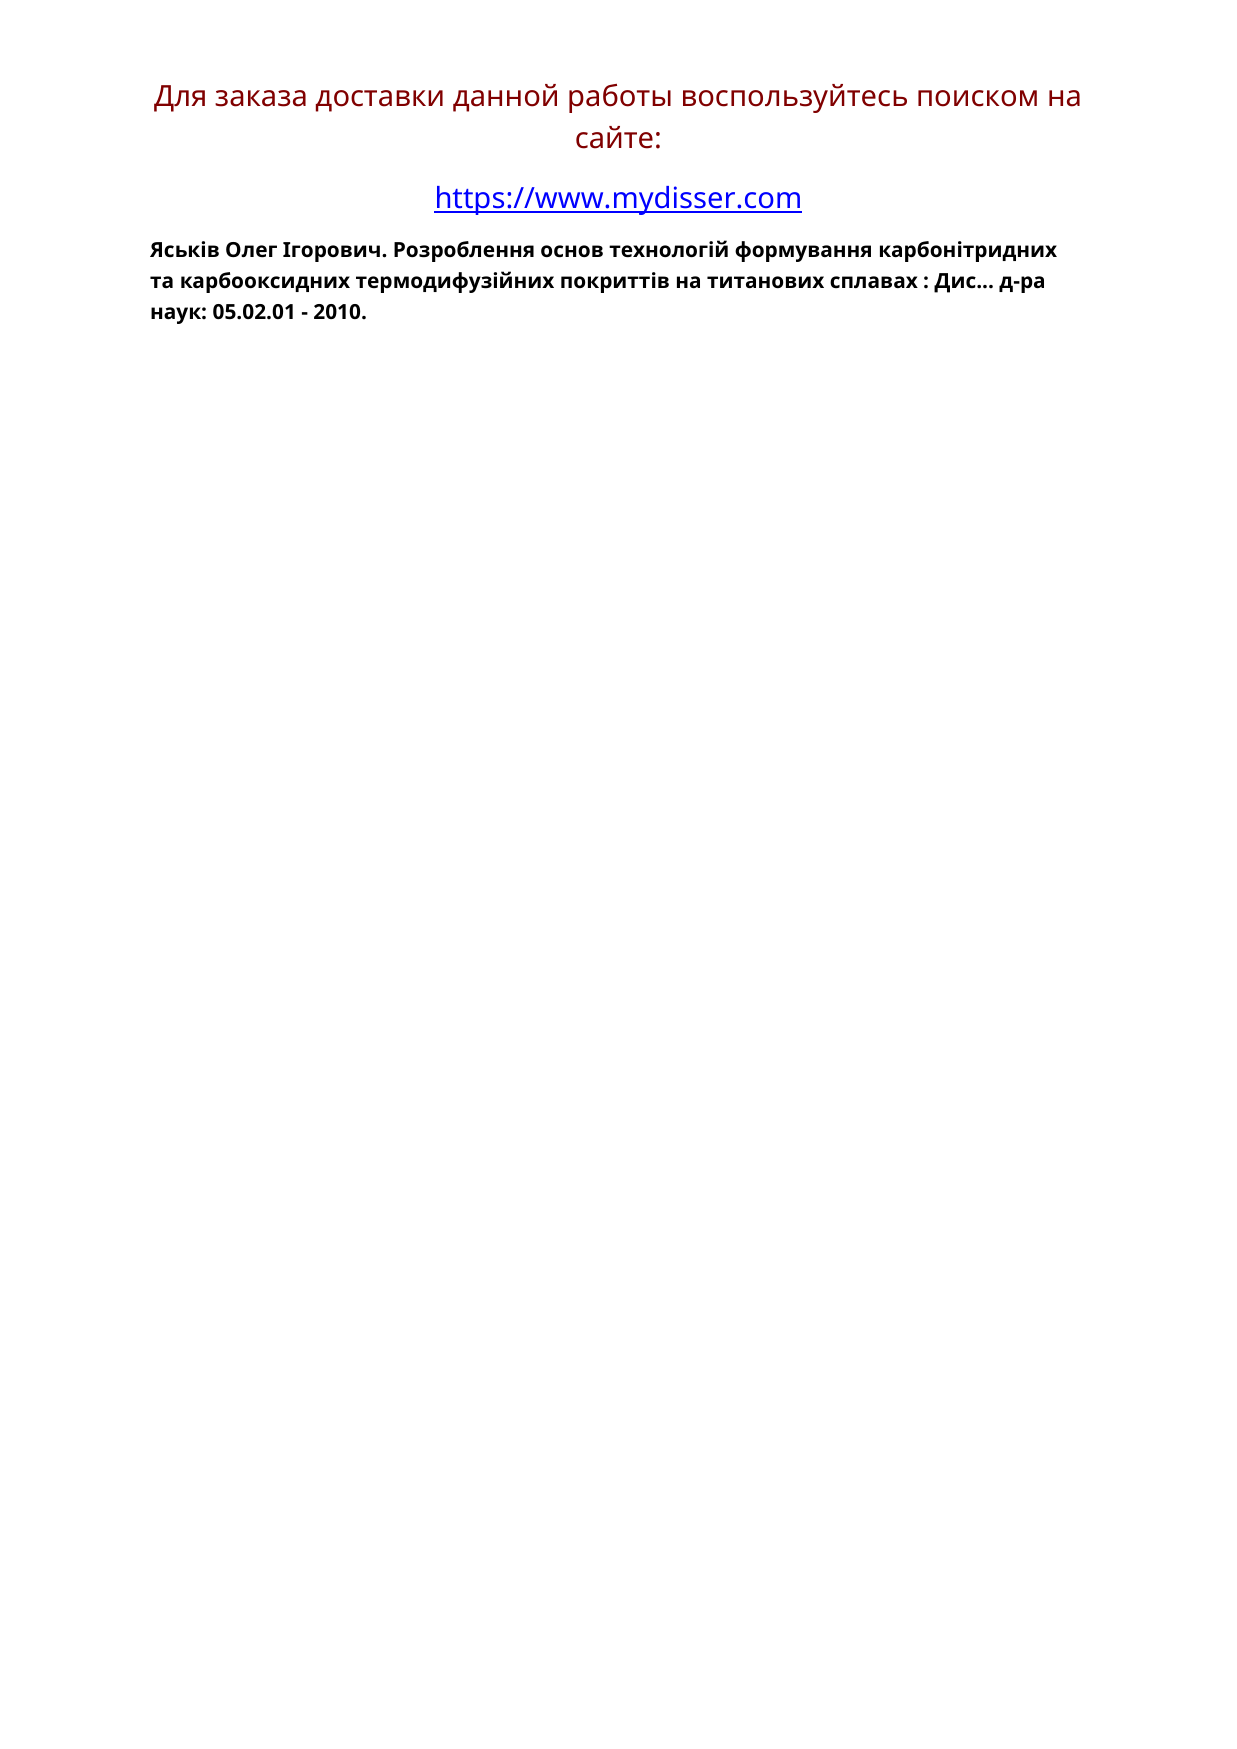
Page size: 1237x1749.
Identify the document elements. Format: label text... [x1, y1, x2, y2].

text Яськів Олег Ігорович. Розроблення основ технологій формування карбонітридних та карбооксидних термодифузійних покриттів на титанових сплавах : Дис... д-ра наук: 05.02.01 - 2010. [150, 236, 1086, 325]
